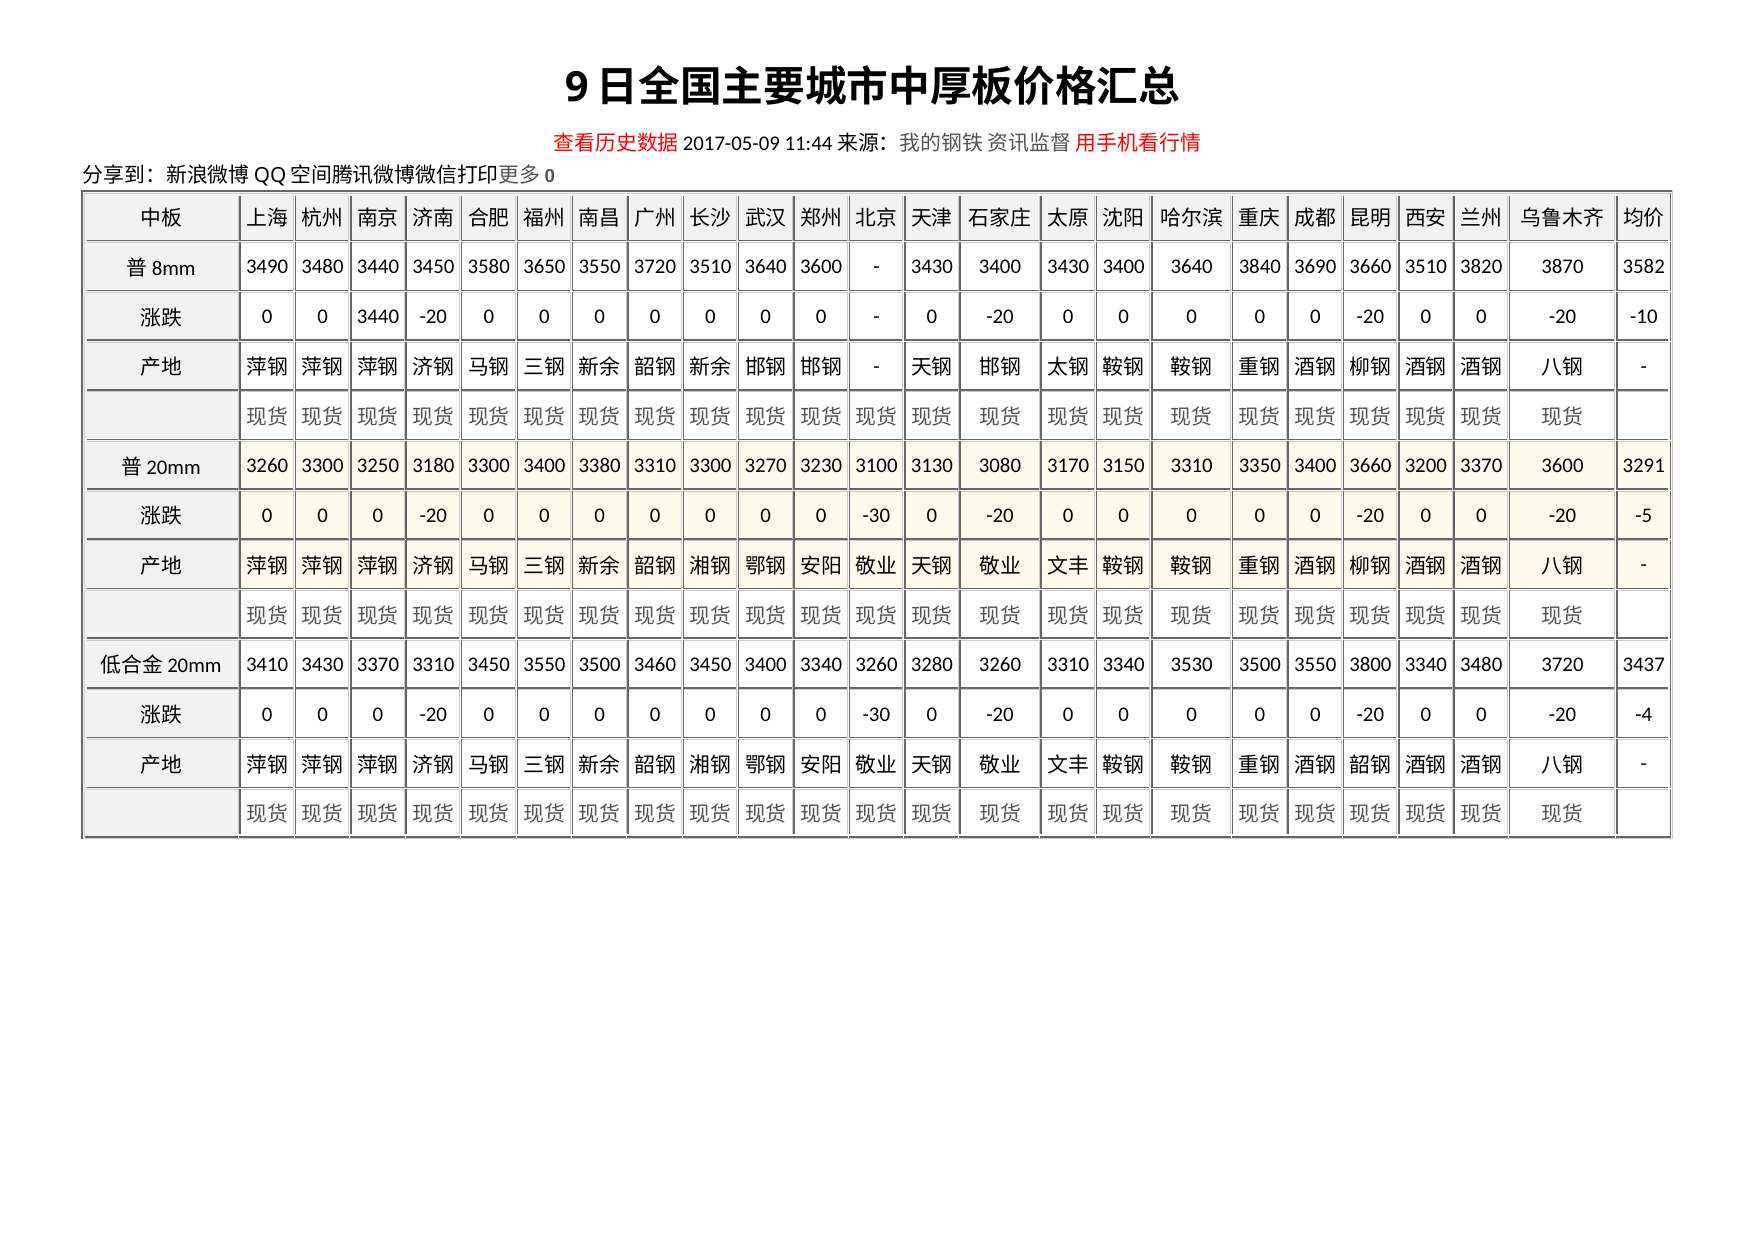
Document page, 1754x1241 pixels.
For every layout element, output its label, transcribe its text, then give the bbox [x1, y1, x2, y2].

table_cell 现货 [795, 392, 847, 438]
table_cell 3280 [906, 641, 958, 687]
table_cell 现货 [849, 786, 904, 836]
table_cell 敬业 [850, 541, 902, 588]
table_cell 济钢 [407, 740, 459, 786]
table_cell 0 [1455, 492, 1507, 538]
table_cell -20 [407, 293, 459, 339]
table_cell 0 [629, 293, 681, 339]
table_cell 现货 [1233, 591, 1286, 637]
table_cell 3430 [296, 641, 348, 687]
table_cell [83, 588, 239, 637]
table_cell - [1618, 538, 1671, 588]
table_cell 0 [1233, 690, 1286, 737]
table_cell 太钢 [1042, 343, 1094, 389]
table_cell 3310 [1042, 641, 1094, 687]
table_cell 柳钢 [1344, 343, 1396, 389]
table_header 重庆 [1232, 194, 1287, 240]
table_cell 现货 [405, 790, 461, 836]
table_cell 3600 [795, 243, 847, 289]
table_cell -20 [961, 492, 1039, 538]
table_cell 0 [1042, 690, 1094, 737]
table_cell 鄂钢 [739, 541, 792, 588]
table_header 天津 [904, 192, 959, 240]
table_cell 安阳 [795, 541, 847, 588]
table_header 合肥 [461, 194, 516, 240]
table_cell 现货 [462, 591, 515, 637]
table_cell 3430 [906, 243, 958, 289]
table_cell 3450 [684, 641, 736, 687]
table_cell 酒钢 [1455, 740, 1507, 786]
table_cell 0 [518, 293, 570, 339]
table_cell 八钢 [1510, 740, 1614, 786]
table_cell 0 [1400, 690, 1452, 737]
table_cell 萍钢 [241, 343, 293, 389]
table_cell 3480 [1455, 641, 1507, 687]
table_cell 0 [629, 492, 681, 538]
table_header 武汉 [738, 194, 793, 240]
table_cell 3400 [518, 442, 570, 488]
table_cell 0 [518, 492, 570, 538]
table_cell 敬业 [961, 740, 1039, 786]
table_cell 新余 [573, 343, 626, 389]
table_cell 0 [573, 690, 626, 737]
table_cell 现货 [1398, 790, 1453, 836]
table_cell 3450 [407, 243, 459, 289]
table_cell 0 [462, 690, 515, 737]
table_cell 3170 [1042, 442, 1094, 488]
table_cell 现货 [683, 790, 738, 836]
table_cell - [850, 243, 902, 289]
table_cell 现货 [239, 790, 294, 836]
table_cell 3430 [1042, 243, 1094, 289]
table_header 中板 [85, 192, 239, 240]
table_cell 3660 [1344, 442, 1396, 488]
table_cell 三钢 [518, 541, 570, 588]
table_cell 萍钢 [352, 343, 404, 389]
table_cell 韶钢 [1344, 740, 1396, 786]
table_cell 0 [1400, 293, 1452, 339]
table_cell 3480 [296, 243, 348, 289]
table_cell 3600 [1510, 442, 1614, 488]
table_cell 新余 [684, 343, 736, 389]
table_cell 0 [684, 293, 736, 339]
table_cell 3650 [518, 243, 570, 289]
table_cell - [1616, 737, 1671, 786]
table_cell 0 [462, 293, 515, 339]
table_header 乌鲁木齐 [1509, 192, 1616, 240]
table_cell 普20mm [85, 439, 238, 488]
table_cell 济钢 [407, 541, 459, 588]
table_cell 涨跌 [85, 488, 238, 538]
table_cell 3460 [629, 641, 681, 687]
table_cell 0 [629, 690, 681, 737]
table_cell 3200 [1400, 442, 1452, 488]
table_cell 3310 [1153, 442, 1230, 488]
table_cell 现货 [1232, 790, 1287, 836]
text 查看历史数据2017-05-09 11:44 来源：我的钢铁 资讯监督 用手机看行情 [83, 125, 1671, 158]
table_cell 产地 [83, 538, 238, 588]
table_cell -20 [1510, 690, 1614, 737]
table_cell 0 [1042, 293, 1094, 339]
table_cell 0 [1289, 293, 1341, 339]
table_cell 现货 [961, 392, 1039, 438]
table_cell 3270 [739, 442, 792, 488]
table_cell 3640 [739, 243, 792, 289]
table_cell 0 [795, 690, 847, 737]
table_cell -20 [961, 293, 1039, 339]
table_cell 现货 [461, 790, 516, 836]
table_cell -4 [1618, 687, 1670, 737]
table_cell 3300 [684, 442, 736, 488]
table_cell 0 [906, 690, 958, 737]
table_cell 3437 [1618, 637, 1670, 687]
table_cell 现货 [295, 786, 350, 836]
table_cell 现货 [1233, 392, 1286, 438]
table_cell 现货 [1510, 392, 1614, 438]
table_cell 3400 [1097, 243, 1149, 289]
table_cell 现货 [1289, 591, 1341, 637]
table_cell -30 [850, 492, 902, 538]
table_cell 3640 [1153, 243, 1230, 289]
table_cell 现货 [959, 790, 1040, 836]
table_cell 3500 [573, 641, 626, 687]
table_cell 3450 [462, 641, 515, 687]
table_cell 3250 [352, 442, 404, 488]
table_cell 现货 [352, 591, 404, 637]
table_cell 3370 [352, 641, 404, 687]
table_cell 3340 [795, 641, 847, 687]
table_cell 敬业 [961, 541, 1039, 588]
table_cell 湘钢 [684, 740, 736, 786]
table_cell 3510 [684, 243, 736, 289]
table_cell 现货 [1344, 591, 1396, 637]
table_cell 现货 [629, 591, 681, 637]
table_cell 0 [795, 492, 847, 538]
table_cell 3530 [1153, 641, 1230, 687]
table_cell 现货 [241, 392, 293, 438]
table_cell 3870 [1510, 243, 1614, 289]
table_cell 0 [1289, 492, 1341, 538]
table_header 福州 [516, 194, 572, 240]
table_cell 韶钢 [629, 343, 681, 389]
table_cell 0 [241, 492, 293, 538]
table_cell 0 [241, 690, 293, 737]
table_cell 重钢 [1233, 740, 1286, 786]
table_cell 萍钢 [296, 343, 348, 389]
table_cell 新余 [573, 541, 626, 588]
table_cell 3291 [1618, 439, 1670, 488]
table_cell 韶钢 [629, 541, 681, 588]
table_cell 3800 [1344, 641, 1396, 687]
subtitle 9日全国主要城市中厚板价格汇总 [83, 51, 1671, 116]
table_cell 文丰 [1042, 740, 1094, 786]
table_cell 0 [573, 293, 626, 339]
table_cell 0 [795, 293, 847, 339]
table_cell 现货 [241, 591, 293, 637]
table_cell 湘钢 [684, 541, 736, 588]
table_cell 现货 [906, 591, 958, 637]
table_cell 重钢 [1233, 541, 1286, 588]
table_cell 现货 [1096, 786, 1151, 836]
table_header 南京 [350, 194, 405, 240]
table_header 北京 [849, 192, 904, 240]
table_cell -20 [407, 492, 459, 538]
table_cell 酒钢 [1289, 740, 1341, 786]
table_cell 萍钢 [352, 541, 404, 588]
table_cell -20 [1344, 690, 1396, 737]
table_cell 萍钢 [296, 541, 348, 588]
table_cell 3260 [850, 641, 902, 687]
table_cell 酒钢 [1289, 343, 1341, 389]
table_cell 3180 [407, 442, 459, 488]
table_cell 鞍钢 [1153, 740, 1230, 786]
table_cell 0 [296, 690, 348, 737]
table_cell 现货 [1097, 591, 1149, 637]
table_cell 现货 [1153, 591, 1230, 637]
table_cell 3370 [1455, 442, 1507, 488]
table_cell 现货 [1289, 392, 1341, 438]
table_cell 3310 [629, 442, 681, 488]
table_cell 0 [906, 492, 958, 538]
table_cell 0 [1153, 293, 1230, 339]
table_cell 萍钢 [241, 740, 293, 786]
table_cell 0 [296, 492, 348, 538]
table_cell 0 [352, 492, 404, 538]
table_cell 鞍钢 [1153, 343, 1230, 389]
table_cell [85, 389, 238, 438]
table_cell -20 [1344, 492, 1396, 538]
table_header 上海 [239, 194, 294, 240]
table_cell -20 [1510, 492, 1614, 538]
table_cell 现货 [516, 790, 572, 836]
table_cell 0 [1400, 492, 1452, 538]
table_cell 0 [739, 690, 792, 737]
table_cell 3400 [739, 641, 792, 687]
table_cell 萍钢 [241, 541, 293, 588]
table_cell -10 [1618, 290, 1670, 339]
table_header 石家庄 [959, 192, 1040, 240]
table_cell 0 [1097, 690, 1149, 737]
table_cell 现货 [352, 392, 404, 438]
table_cell 现货 [1153, 392, 1230, 438]
table_cell 3440 [352, 293, 404, 339]
table_cell 3260 [961, 641, 1039, 687]
table_cell 重钢 [1233, 343, 1286, 389]
table_cell 天钢 [906, 740, 958, 786]
table_cell 现货 [573, 591, 626, 637]
table_cell 现货 [795, 591, 847, 637]
table_cell 马钢 [462, 541, 515, 588]
table_cell - [1618, 339, 1670, 389]
table_cell 现货 [1344, 392, 1396, 438]
table_cell -20 [961, 690, 1039, 737]
table_cell [85, 786, 239, 836]
table_cell 现货 [1453, 790, 1509, 836]
table_header 长沙 [683, 194, 738, 240]
table_cell 鞍钢 [1097, 740, 1149, 786]
table_cell 产地 [85, 339, 238, 389]
table_cell 3720 [629, 243, 681, 289]
table_cell 涨跌 [85, 687, 238, 737]
table_cell - [850, 343, 902, 389]
table_cell 3230 [795, 442, 847, 488]
table_header 兰州 [1453, 194, 1509, 240]
table_cell 邯钢 [739, 343, 792, 389]
table_cell -20 [1510, 293, 1614, 339]
table_cell 现货 [850, 591, 902, 637]
table_cell 三钢 [518, 740, 570, 786]
table_cell -20 [407, 690, 459, 737]
table_cell 0 [1233, 492, 1286, 538]
table_cell 鄂钢 [739, 740, 792, 786]
table_cell 涨跌 [85, 290, 238, 339]
table_cell 现货 [1042, 392, 1094, 438]
table_cell 3582 [1616, 240, 1671, 289]
table_cell 0 [1233, 293, 1286, 339]
table_cell 鞍钢 [1097, 343, 1149, 389]
table_cell 马钢 [462, 343, 515, 389]
table_cell 0 [684, 690, 736, 737]
table_cell 现货 [518, 591, 570, 637]
table_cell 现货 [904, 790, 959, 836]
table_cell 酒钢 [1455, 541, 1507, 588]
table_cell [1618, 389, 1670, 438]
table_cell 3310 [407, 641, 459, 687]
table_cell 3550 [518, 641, 570, 687]
table_cell 文丰 [1042, 541, 1094, 588]
table_cell 产地 [83, 737, 239, 786]
table_cell 三钢 [518, 343, 570, 389]
table_cell 现货 [1287, 790, 1342, 836]
table_cell 3300 [296, 442, 348, 488]
table_cell 酒钢 [1400, 740, 1452, 786]
table_header 成都 [1287, 194, 1342, 240]
table_cell 3150 [1097, 442, 1149, 488]
table_header 哈尔滨 [1151, 194, 1232, 240]
table_cell 3490 [241, 243, 293, 289]
table_cell 天钢 [906, 541, 958, 588]
table_cell 现货 [1510, 591, 1614, 637]
table_cell 济钢 [407, 343, 459, 389]
table_cell 3350 [1233, 442, 1286, 488]
table_cell 酒钢 [1400, 541, 1452, 588]
table_cell 马钢 [462, 740, 515, 786]
table_cell 现货 [1343, 786, 1398, 836]
table_cell [1616, 786, 1670, 836]
table_cell 现货 [518, 392, 570, 438]
table_cell 0 [241, 293, 293, 339]
table_cell 现货 [1042, 591, 1094, 637]
table_cell 0 [1042, 492, 1094, 538]
table_cell 0 [906, 293, 958, 339]
table_cell 现货 [684, 392, 736, 438]
table_cell 0 [573, 492, 626, 538]
table_cell 3260 [241, 442, 293, 488]
table_cell 3820 [1455, 243, 1507, 289]
table_cell 0 [1097, 293, 1149, 339]
table_cell 0 [1455, 690, 1507, 737]
table_cell -5 [1618, 488, 1670, 538]
table_cell 新余 [573, 740, 626, 786]
table_cell 现货 [1455, 591, 1507, 637]
table_cell 0 [1289, 690, 1341, 737]
table_cell 现货 [850, 392, 902, 438]
table_cell 柳钢 [1344, 541, 1396, 588]
table_header 广州 [627, 194, 682, 240]
table_cell 萍钢 [296, 740, 348, 786]
table_cell 3340 [1400, 641, 1452, 687]
table_cell - [850, 293, 902, 339]
table_cell 0 [296, 293, 348, 339]
table_cell 0 [684, 492, 736, 538]
table_cell 现货 [1400, 591, 1452, 637]
table_header 济南 [405, 194, 461, 240]
table_cell 3660 [1344, 243, 1396, 289]
table_cell 3410 [241, 641, 293, 687]
table_cell 现货 [407, 591, 459, 637]
table_cell 现货 [684, 591, 736, 637]
table_cell 酒钢 [1400, 343, 1452, 389]
table_cell 3300 [462, 442, 515, 488]
table_cell 邯钢 [961, 343, 1039, 389]
table_cell 0 [1097, 492, 1149, 538]
table_cell 鞍钢 [1097, 541, 1149, 588]
table_cell 3510 [1400, 243, 1452, 289]
table_cell 0 [462, 492, 515, 538]
table_cell -30 [850, 690, 902, 737]
table_header 南昌 [572, 192, 627, 240]
text 分享到：新浪微博QQ空间腾讯微博微信打印更多0 [83, 158, 1671, 190]
table_header 昆明 [1343, 192, 1398, 240]
table_cell 八钢 [1510, 343, 1614, 389]
table_cell 现货 [462, 392, 515, 438]
table_cell 现货 [1455, 392, 1507, 438]
table_cell 现货 [629, 392, 681, 438]
table_header 太原 [1040, 194, 1096, 240]
table_cell 现货 [1509, 786, 1616, 836]
table_cell 现货 [1400, 392, 1452, 438]
table_cell 0 [1153, 492, 1230, 538]
table_cell 安阳 [795, 740, 847, 786]
table_cell 鞍钢 [1153, 541, 1230, 588]
table_cell 现货 [573, 392, 626, 438]
table_cell 现货 [296, 392, 348, 438]
table_cell 现货 [1151, 790, 1232, 836]
table_header 沈阳 [1096, 192, 1151, 240]
table_cell 0 [1153, 690, 1230, 737]
table_cell 现货 [572, 790, 627, 836]
table_cell 现货 [738, 790, 793, 836]
table_cell 酒钢 [1289, 541, 1341, 588]
table_cell 3440 [352, 243, 404, 289]
table_cell 韶钢 [629, 740, 681, 786]
table_cell 现货 [793, 790, 848, 836]
table_cell 0 [352, 690, 404, 737]
table_cell 3550 [573, 243, 626, 289]
table_cell 现货 [1040, 790, 1096, 836]
table_cell 八钢 [1510, 541, 1614, 588]
table_cell 现货 [961, 591, 1039, 637]
table_cell 现货 [350, 790, 405, 836]
table_header 西安 [1398, 194, 1453, 240]
table_cell 现货 [407, 392, 459, 438]
table_cell 普8mm [83, 240, 239, 289]
table_cell 3080 [961, 442, 1039, 488]
table_cell 3500 [1233, 641, 1286, 687]
table_cell 0 [1455, 293, 1507, 339]
table_cell 邯钢 [795, 343, 847, 389]
table_cell -20 [1344, 293, 1396, 339]
table_cell 3840 [1233, 243, 1286, 289]
table_cell 3550 [1289, 641, 1341, 687]
table_cell 3690 [1289, 243, 1341, 289]
table_header 郑州 [793, 194, 848, 240]
table_header 均价 [1616, 194, 1670, 240]
table_cell 现货 [739, 392, 792, 438]
table_cell 3400 [1289, 442, 1341, 488]
table_cell 3130 [906, 442, 958, 488]
table_cell 现货 [627, 790, 682, 836]
table_cell 萍钢 [352, 740, 404, 786]
table_cell 3100 [850, 442, 902, 488]
table_cell 敬业 [850, 740, 902, 786]
table_cell 3580 [462, 243, 515, 289]
table_header 杭州 [295, 192, 350, 240]
table_cell 现货 [296, 591, 348, 637]
table_cell 低合金20mm [85, 637, 238, 687]
table_cell [1616, 588, 1671, 637]
table_cell 天钢 [906, 343, 958, 389]
table_cell 3720 [1510, 641, 1614, 687]
table_cell 3380 [573, 442, 626, 488]
table_cell 0 [518, 690, 570, 737]
table_cell 3400 [961, 243, 1039, 289]
table_cell 0 [739, 293, 792, 339]
table_cell 酒钢 [1455, 343, 1507, 389]
table_cell 现货 [906, 392, 958, 438]
table_cell 3340 [1097, 641, 1149, 687]
table_cell 现货 [739, 591, 792, 637]
table_cell 0 [739, 492, 792, 538]
table_cell 现货 [1097, 392, 1149, 438]
